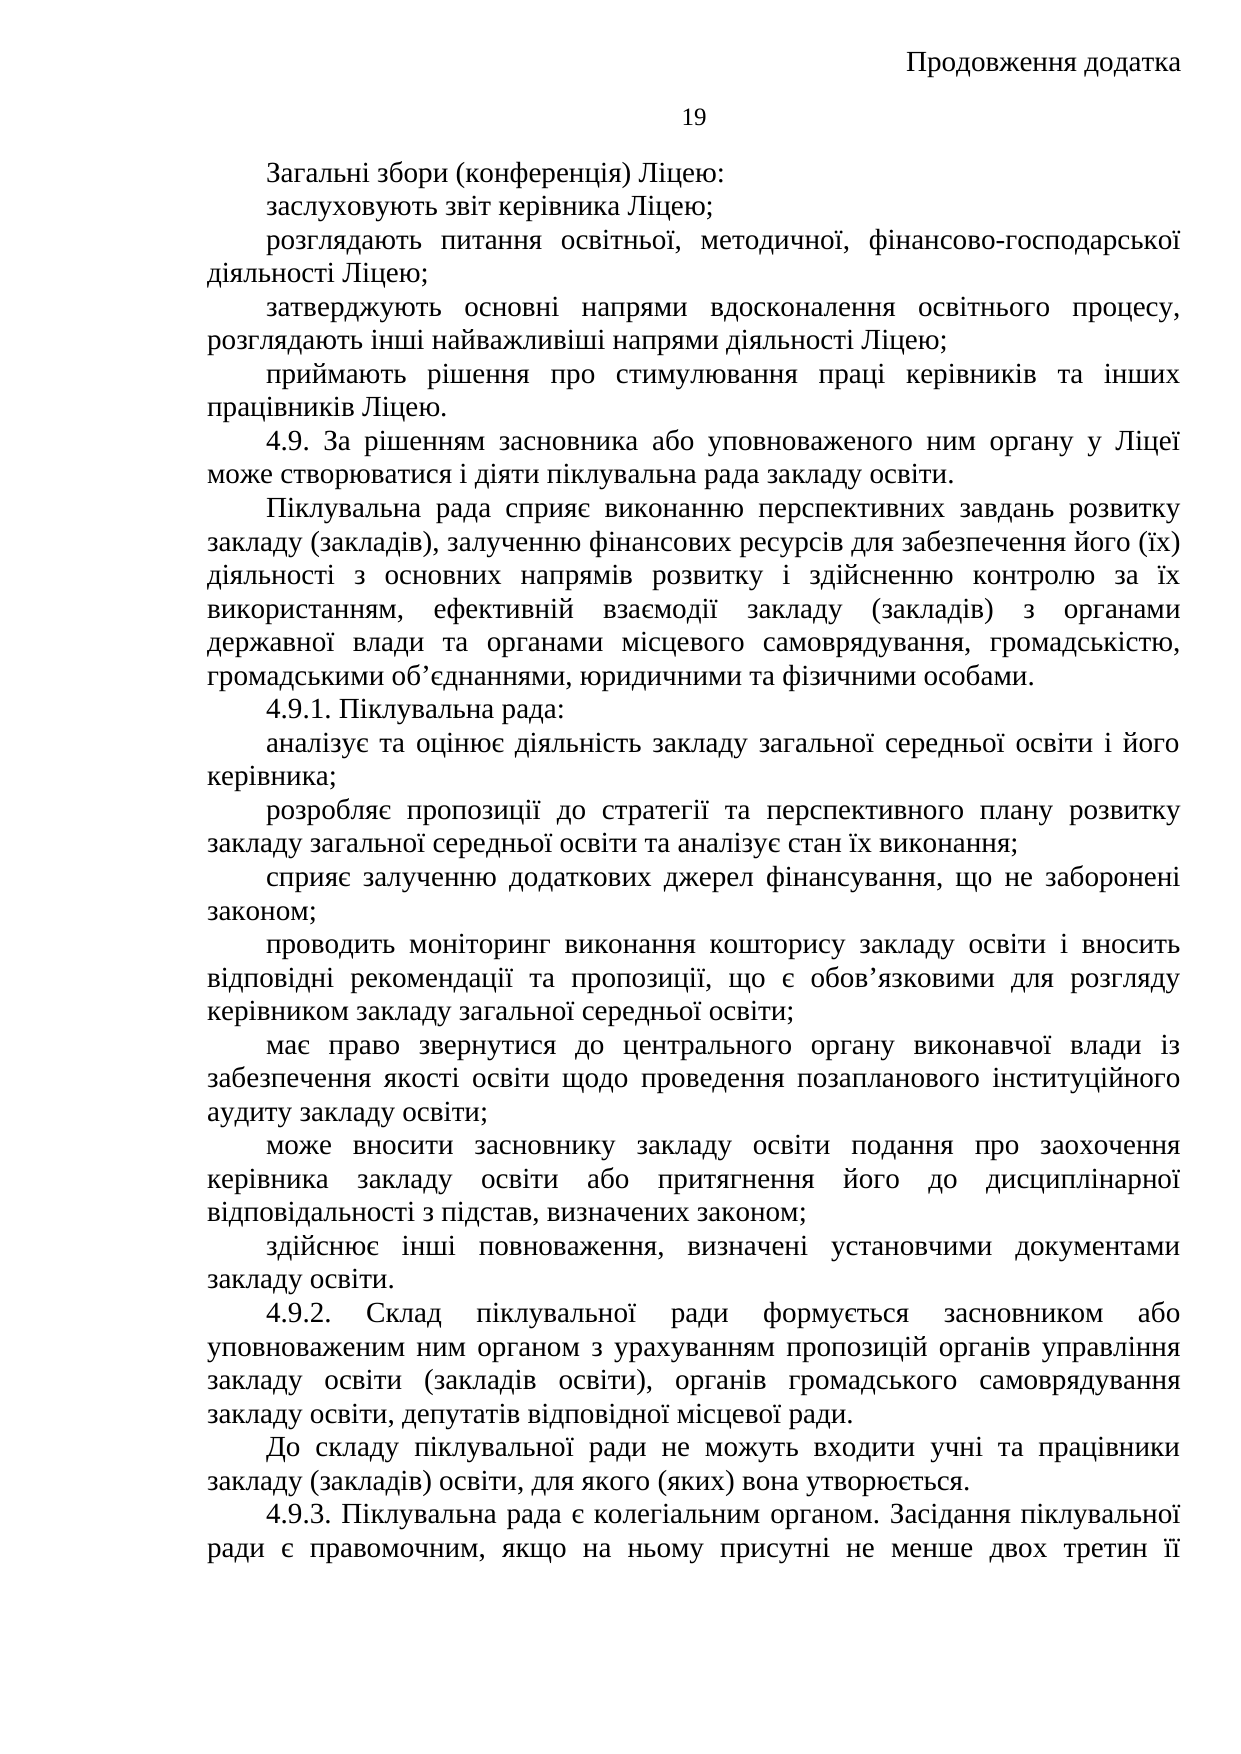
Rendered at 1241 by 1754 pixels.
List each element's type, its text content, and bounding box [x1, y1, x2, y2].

list сприяє залученню додаткових джерел фінансування, що не заборонені законом; [207, 859, 1181, 926]
list Загальні збори (конференція) Ліцею: [207, 155, 1181, 188]
list Піклувальна рада сприяє виконанню перспективних завдань розвитку закладу (закладів), залученню фінансових ресурсів для забезпечення його (їх) діяльності з основних напрямів розвитку і здійсненню контролю за їх використанням, ефективній взаємодії закладу (закладів) з органами державної влади та органами місцевого самоврядування, громадськістю, громадськими об’єднаннями, юридичними та фізичними особами. [207, 490, 1181, 691]
list аналізує та оцінює діяльність закладу загальної середньої освіти і його керівника; [207, 725, 1181, 792]
list заслуховують звіт керівника Ліцею; [207, 188, 1181, 222]
list приймають рішення про стимулювання праці керівників та інших працівників Ліцею. [207, 356, 1181, 423]
list здійснює інші повноваження, визначені установчими документами закладу освіти. [207, 1228, 1181, 1295]
list розробляє пропозиції до стратегії та перспективного плану розвитку закладу загальної середньої освіти та аналізує стан їх виконання; [207, 792, 1181, 859]
list 4.9. За рішенням засновника або уповноваженого ним органу у Ліцеї може створюватися і діяти піклувальна рада закладу освіти. [207, 423, 1181, 490]
list 4.9.2. Склад піклувальної ради формується засновником або уповноваженим ним органом з урахуванням пропозицій органів управління закладу освіти (закладів освіти), органів громадського самоврядування закладу освіти, депутатів відповідної місцевої ради. [207, 1295, 1181, 1429]
list 4.9.1. Піклувальна рада: [207, 691, 1181, 725]
list затверджують основні напрями вдосконалення освітнього процесу, розглядають інші найважливіші напрями діяльності Ліцею; [207, 289, 1181, 356]
list розглядають питання освітньої, методичної, фінансово-господарської діяльності Ліцею; [207, 222, 1181, 289]
list До складу піклувальної ради не можуть входити учні та працівники закладу (закладів) освіти, для якого (яких) вона утворюється. [207, 1429, 1181, 1496]
list може вносити засновнику закладу освіти подання про заохочення керівника закладу освіти або притягнення його до дисциплінарної відповідальності з підстав, визначених законом; [207, 1127, 1181, 1228]
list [207, 1496, 1181, 1563]
list проводить моніторинг виконання кошторису закладу освіти і вносить відповідні рекомендації та пропозиції, що є обов’язковими для розгляду керівником закладу загальної середньої освіти; [207, 926, 1181, 1027]
list має право звернутися до центрального органу виконавчої влади із забезпечення якості освіти щодо проведення позапланового інституційного аудиту закладу освіти; [207, 1027, 1181, 1127]
